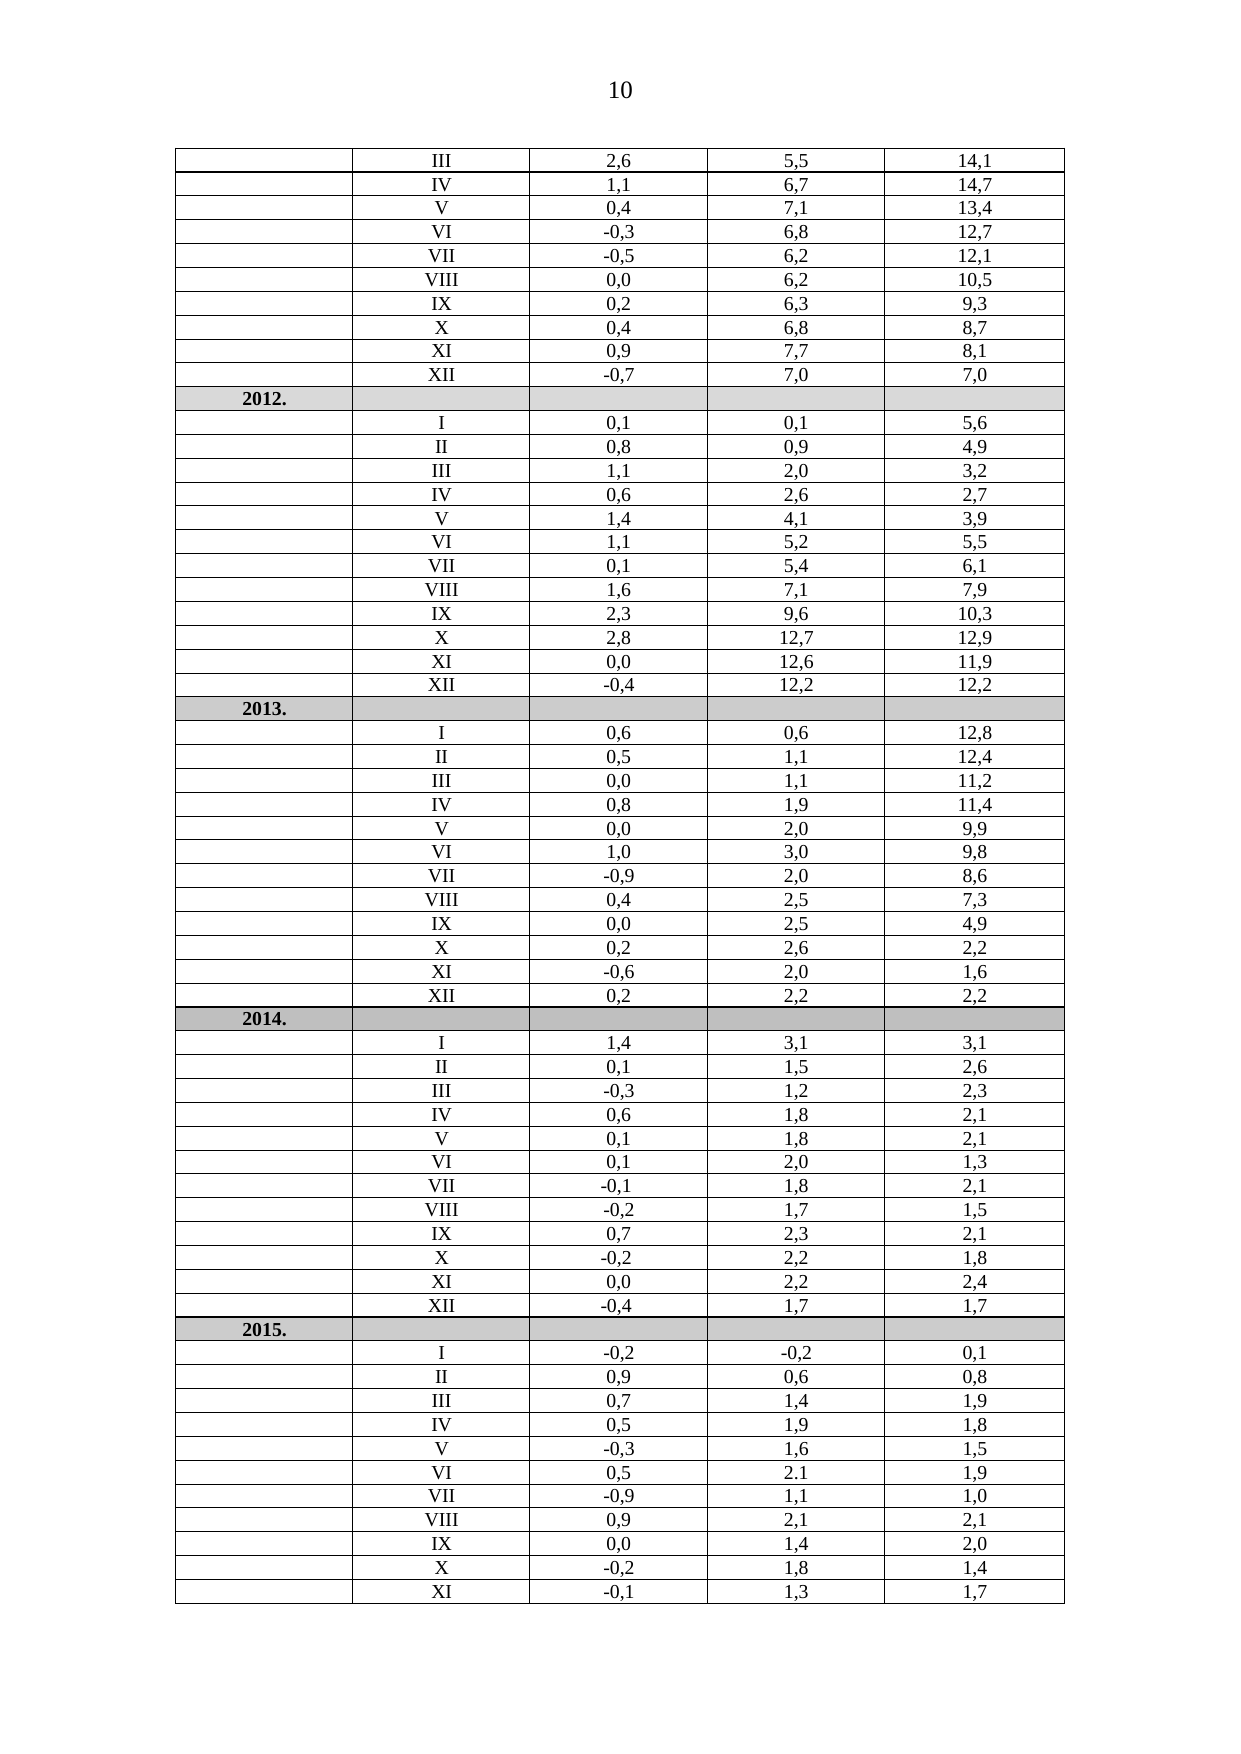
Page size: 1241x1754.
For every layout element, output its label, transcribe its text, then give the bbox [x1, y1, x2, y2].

table_cell VIII [353, 1508, 529, 1531]
table_cell 8,1 [885, 340, 1064, 362]
table_cell 1,8 [708, 1556, 884, 1579]
table_cell 1,9 [885, 1461, 1064, 1483]
table_cell II [353, 745, 529, 768]
table_cell -0,9 [530, 1485, 707, 1507]
table_cell 2,1 [885, 1174, 1064, 1197]
table_cell 5,4 [708, 554, 884, 577]
table_cell VII [353, 864, 529, 887]
table_cell [353, 1008, 529, 1030]
table_cell [176, 1532, 352, 1555]
table_cell 1,1 [708, 1485, 884, 1507]
table_cell 0,2 [530, 936, 707, 959]
table_cell [176, 196, 352, 219]
table_cell 2,3 [708, 1222, 884, 1245]
table_cell I [353, 411, 529, 434]
table_cell -0,4 [530, 1294, 707, 1316]
table_cell 1,8 [885, 1413, 1064, 1436]
table_cell [176, 817, 352, 839]
table_cell 2,6 [708, 483, 884, 505]
table_cell 9,9 [885, 817, 1064, 839]
table_cell 1,7 [885, 1580, 1064, 1603]
table_cell VII [353, 554, 529, 577]
table_cell [176, 506, 352, 529]
table_cell 0,9 [708, 435, 884, 458]
table_cell 7,9 [885, 578, 1064, 601]
table_cell 0,9 [530, 1365, 707, 1388]
table_cell 2012. [176, 387, 352, 410]
table_cell 0,6 [708, 1365, 884, 1388]
table_cell 10,3 [885, 602, 1064, 625]
table_cell IX [353, 602, 529, 625]
table_cell 2,2 [708, 1270, 884, 1293]
table_cell [176, 793, 352, 816]
table_cell [176, 1341, 352, 1364]
table_cell 1,1 [708, 769, 884, 792]
table_cell [176, 1198, 352, 1221]
table_cell [176, 626, 352, 648]
table_cell 1,4 [530, 506, 707, 529]
table_cell 9,8 [885, 840, 1064, 863]
table_cell V [353, 1437, 529, 1459]
table_cell 2,3 [530, 602, 707, 625]
table_cell X [353, 1246, 529, 1269]
table_cell 0,0 [530, 817, 707, 839]
table_cell 2,2 [885, 936, 1064, 959]
table_cell IV [353, 793, 529, 816]
table_cell XII [353, 1294, 529, 1316]
table_cell 0,7 [530, 1389, 707, 1412]
table_cell 2,0 [708, 960, 884, 982]
table_cell 0,0 [530, 912, 707, 935]
table_cell 11,9 [885, 650, 1064, 672]
table_cell 0,6 [708, 721, 884, 744]
table_cell 0,1 [530, 1055, 707, 1078]
table_cell [176, 554, 352, 577]
table_cell [176, 363, 352, 386]
table_cell 2,6 [530, 149, 707, 171]
table_cell 13,4 [885, 196, 1064, 219]
table_cell II [353, 1055, 529, 1078]
table_cell 2,3 [885, 1079, 1064, 1102]
table_cell 1,5 [885, 1437, 1064, 1459]
table_cell 2,1 [885, 1103, 1064, 1126]
table_cell 6,8 [708, 220, 884, 243]
table_cell X [353, 936, 529, 959]
table_cell I [353, 1341, 529, 1364]
table_cell IV [353, 1413, 529, 1436]
table_cell VI [353, 1461, 529, 1483]
table_cell IX [353, 1222, 529, 1245]
table_cell 0,4 [530, 316, 707, 338]
table_cell -0,4 [530, 674, 707, 696]
table_cell 8,7 [885, 316, 1064, 338]
table_cell XI [353, 1580, 529, 1603]
table_cell [176, 960, 352, 982]
table_cell 1,9 [708, 1413, 884, 1436]
table_cell X [353, 316, 529, 338]
table_cell III [353, 1079, 529, 1102]
table_cell 2,2 [708, 984, 884, 1006]
table_cell 0,2 [530, 984, 707, 1006]
table_cell 3,1 [885, 1031, 1064, 1054]
table_cell 0,1 [885, 1341, 1064, 1364]
table_cell 2.1 [708, 1461, 884, 1483]
table_cell VI [353, 1151, 529, 1173]
table_cell 7,0 [885, 363, 1064, 386]
table_cell 2,0 [708, 1151, 884, 1173]
table_cell V [353, 506, 529, 529]
table_cell 0,6 [530, 483, 707, 505]
table_cell [176, 1580, 352, 1603]
table_cell I [353, 721, 529, 744]
table_cell 1,8 [708, 1103, 884, 1126]
table_cell [530, 1318, 707, 1340]
table_cell 4,1 [708, 506, 884, 529]
table_cell 3,2 [885, 459, 1064, 482]
table_cell 0,5 [530, 1413, 707, 1436]
table_cell -0,1 [530, 1580, 707, 1603]
table_cell 3,1 [708, 1031, 884, 1054]
table_cell [176, 1365, 352, 1388]
table_cell 11,4 [885, 793, 1064, 816]
table_cell [176, 1246, 352, 1269]
table_cell 2013. [176, 697, 352, 720]
table_cell 1,4 [530, 1031, 707, 1054]
table_cell II [353, 1365, 529, 1388]
table_cell 12,1 [885, 244, 1064, 267]
table_cell X [353, 626, 529, 648]
table_cell [176, 674, 352, 696]
table_cell -0,1 [530, 1174, 707, 1197]
table_cell 6,8 [708, 316, 884, 338]
table_cell 1,1 [530, 459, 707, 482]
table_cell [176, 1031, 352, 1054]
table_cell 5,6 [885, 411, 1064, 434]
table_cell 6,7 [708, 173, 884, 195]
table_cell 1,3 [708, 1580, 884, 1603]
table_cell 3,0 [708, 840, 884, 863]
table_cell [885, 697, 1064, 720]
table_cell 2,6 [885, 1055, 1064, 1078]
table_cell X [353, 1556, 529, 1579]
table_cell 1,4 [885, 1556, 1064, 1579]
table_cell [176, 1485, 352, 1507]
table_cell [176, 984, 352, 1006]
table_cell IX [353, 1532, 529, 1555]
table_cell [353, 1318, 529, 1340]
table_cell [176, 483, 352, 505]
table_cell 1,1 [530, 530, 707, 553]
table_cell 1,4 [708, 1389, 884, 1412]
table_cell [176, 1389, 352, 1412]
table_cell 12,9 [885, 626, 1064, 648]
table_cell 2,5 [708, 912, 884, 935]
table_cell [176, 721, 352, 744]
table_cell 0,1 [708, 411, 884, 434]
table_cell [176, 340, 352, 362]
table_cell 0,8 [885, 1365, 1064, 1388]
table_cell [885, 1008, 1064, 1030]
table_cell 0,8 [530, 793, 707, 816]
table_cell [885, 1318, 1064, 1340]
table_cell [530, 1008, 707, 1030]
table_cell 7,0 [708, 363, 884, 386]
table_cell XI [353, 960, 529, 982]
table_cell [176, 1127, 352, 1149]
table_cell VI [353, 530, 529, 553]
table_cell XII [353, 674, 529, 696]
table_cell 10,5 [885, 268, 1064, 291]
table_cell [176, 769, 352, 792]
table_cell 2,2 [708, 1246, 884, 1269]
table_cell VI [353, 220, 529, 243]
table_cell 6,2 [708, 268, 884, 291]
table_cell 2,1 [885, 1508, 1064, 1531]
table_cell -0,7 [530, 363, 707, 386]
table_cell III [353, 459, 529, 482]
table_cell 1,7 [885, 1294, 1064, 1316]
table_cell 2,0 [885, 1532, 1064, 1555]
table_cell 0,0 [530, 268, 707, 291]
table_cell [708, 387, 884, 410]
table_cell XII [353, 363, 529, 386]
table_cell [176, 316, 352, 338]
table_cell [176, 530, 352, 553]
table_cell [176, 292, 352, 314]
table_cell 2,4 [885, 1270, 1064, 1293]
table_cell 0,2 [530, 292, 707, 314]
table_cell [176, 435, 352, 458]
table_cell 0,4 [530, 888, 707, 911]
table_cell 1,9 [885, 1389, 1064, 1412]
table_cell [708, 1008, 884, 1030]
table_cell [708, 697, 884, 720]
table_cell 14,1 [885, 149, 1064, 171]
table_cell 1,5 [708, 1055, 884, 1078]
table_cell 2,1 [885, 1222, 1064, 1245]
table_cell VIII [353, 268, 529, 291]
table_cell -0,5 [530, 244, 707, 267]
table_cell [176, 1103, 352, 1126]
table_cell 0,4 [530, 196, 707, 219]
table_cell 9,6 [708, 602, 884, 625]
table_cell 1,6 [885, 960, 1064, 982]
table_cell 9,3 [885, 292, 1064, 314]
table_cell [176, 149, 352, 171]
table_cell -0,3 [530, 220, 707, 243]
table_cell 1,2 [708, 1079, 884, 1102]
table_cell [176, 1270, 352, 1293]
table_cell 12,2 [708, 674, 884, 696]
table_cell [176, 173, 352, 195]
table_cell 1,6 [708, 1437, 884, 1459]
table_cell 0,5 [530, 745, 707, 768]
table_cell IX [353, 912, 529, 935]
table_cell [176, 1055, 352, 1078]
table_cell -0,2 [708, 1341, 884, 1364]
table_cell VII [353, 1174, 529, 1197]
table_cell 2,5 [708, 888, 884, 911]
table_cell [353, 697, 529, 720]
table_cell V [353, 817, 529, 839]
table_cell 0,0 [530, 1270, 707, 1293]
table_cell [176, 268, 352, 291]
table_cell [176, 840, 352, 863]
table_cell 11,2 [885, 769, 1064, 792]
table_cell 1,0 [530, 840, 707, 863]
table_cell -0,9 [530, 864, 707, 887]
table_cell 6,1 [885, 554, 1064, 577]
table_cell 2,0 [708, 459, 884, 482]
table_cell 1,8 [708, 1174, 884, 1197]
table_cell 1,9 [708, 793, 884, 816]
table_cell 0,9 [530, 340, 707, 362]
table_cell 12,7 [708, 626, 884, 648]
table_cell VIII [353, 1198, 529, 1221]
table_cell [176, 1222, 352, 1245]
table_cell -0,2 [530, 1556, 707, 1579]
table_cell 0,7 [530, 1222, 707, 1245]
table_cell 14,7 [885, 173, 1064, 195]
table_cell [176, 411, 352, 434]
table_cell 12,7 [885, 220, 1064, 243]
table_cell 7,7 [708, 340, 884, 362]
table_cell 1,8 [708, 1127, 884, 1149]
table_cell XI [353, 1270, 529, 1293]
table_cell -0,3 [530, 1079, 707, 1102]
table_cell [530, 697, 707, 720]
table_cell [176, 459, 352, 482]
table_cell VIII [353, 888, 529, 911]
table_cell 8,6 [885, 864, 1064, 887]
table_cell 0,5 [530, 1461, 707, 1483]
table_cell VII [353, 244, 529, 267]
table_cell 0,1 [530, 1151, 707, 1173]
table_cell [176, 1413, 352, 1436]
table_cell [176, 912, 352, 935]
table_cell 1,0 [885, 1485, 1064, 1507]
table_cell 2,2 [885, 984, 1064, 1006]
table_cell 1,1 [708, 745, 884, 768]
table_cell I [353, 1031, 529, 1054]
table_cell 2015. [176, 1318, 352, 1340]
table_cell [176, 936, 352, 959]
table_cell 1,5 [885, 1198, 1064, 1221]
table_cell 4,9 [885, 912, 1064, 935]
table_cell 1,4 [708, 1532, 884, 1555]
table_cell [176, 1079, 352, 1102]
table_cell -0,2 [530, 1246, 707, 1269]
table_cell 12,4 [885, 745, 1064, 768]
table_cell [176, 650, 352, 672]
table_cell 2,1 [885, 1127, 1064, 1149]
table_cell 6,3 [708, 292, 884, 314]
table_cell 0,9 [530, 1508, 707, 1531]
table_cell II [353, 435, 529, 458]
table_cell 2,6 [708, 936, 884, 959]
table_cell 12,6 [708, 650, 884, 672]
table_cell [176, 244, 352, 267]
table_cell [708, 1318, 884, 1340]
table_cell 1,8 [885, 1246, 1064, 1269]
table_cell [353, 387, 529, 410]
table_cell 5,5 [708, 149, 884, 171]
table_cell [176, 745, 352, 768]
table_cell III [353, 1389, 529, 1412]
table_cell 0,6 [530, 1103, 707, 1126]
table_cell [176, 864, 352, 887]
table_cell 12,8 [885, 721, 1064, 744]
table_cell IV [353, 1103, 529, 1126]
table_cell [176, 1437, 352, 1459]
table_cell [176, 1294, 352, 1316]
table_cell 0,0 [530, 650, 707, 672]
table_cell [530, 387, 707, 410]
table_cell -0,2 [530, 1341, 707, 1364]
table_cell VIII [353, 578, 529, 601]
table_cell 1,7 [708, 1198, 884, 1221]
table_cell [176, 1556, 352, 1579]
table_cell 1,3 [885, 1151, 1064, 1173]
table_cell VII [353, 1485, 529, 1507]
table_cell 5,5 [885, 530, 1064, 553]
table_cell III [353, 149, 529, 171]
table_cell [176, 578, 352, 601]
table_cell 2,0 [708, 864, 884, 887]
table_cell 0,1 [530, 554, 707, 577]
table_cell -0,3 [530, 1437, 707, 1459]
table_cell [176, 602, 352, 625]
table_cell XI [353, 650, 529, 672]
table_cell 12,2 [885, 674, 1064, 696]
table_cell 6,2 [708, 244, 884, 267]
table_cell 2,1 [708, 1508, 884, 1531]
table_cell -0,6 [530, 960, 707, 982]
table_cell 1,1 [530, 173, 707, 195]
table_cell [176, 220, 352, 243]
table_cell -0,2 [530, 1198, 707, 1221]
table_cell [176, 1461, 352, 1483]
table_cell 4,9 [885, 435, 1064, 458]
table_cell 0,8 [530, 435, 707, 458]
table_cell 7,3 [885, 888, 1064, 911]
table_cell [176, 888, 352, 911]
table_cell V [353, 196, 529, 219]
table_cell 0,1 [530, 411, 707, 434]
table_cell XI [353, 340, 529, 362]
table_cell 0,6 [530, 721, 707, 744]
table_cell 3,9 [885, 506, 1064, 529]
table_cell 5,2 [708, 530, 884, 553]
table_cell IX [353, 292, 529, 314]
table_cell III [353, 769, 529, 792]
table_cell [885, 387, 1064, 410]
table_cell 2,8 [530, 626, 707, 648]
table_cell 0,0 [530, 1532, 707, 1555]
table_cell 0,1 [530, 1127, 707, 1149]
table_cell IV [353, 173, 529, 195]
table_cell 0,0 [530, 769, 707, 792]
table_cell 7,1 [708, 196, 884, 219]
table_cell [176, 1151, 352, 1173]
table_cell 2014. [176, 1008, 352, 1030]
table_cell V [353, 1127, 529, 1149]
table_cell VI [353, 840, 529, 863]
table_cell 7,1 [708, 578, 884, 601]
table_cell [176, 1174, 352, 1197]
table_cell 1,7 [708, 1294, 884, 1316]
table_cell 2,7 [885, 483, 1064, 505]
table_cell 2,0 [708, 817, 884, 839]
table_cell [176, 1508, 352, 1531]
table_cell 1,6 [530, 578, 707, 601]
table_cell IV [353, 483, 529, 505]
table_cell XII [353, 984, 529, 1006]
